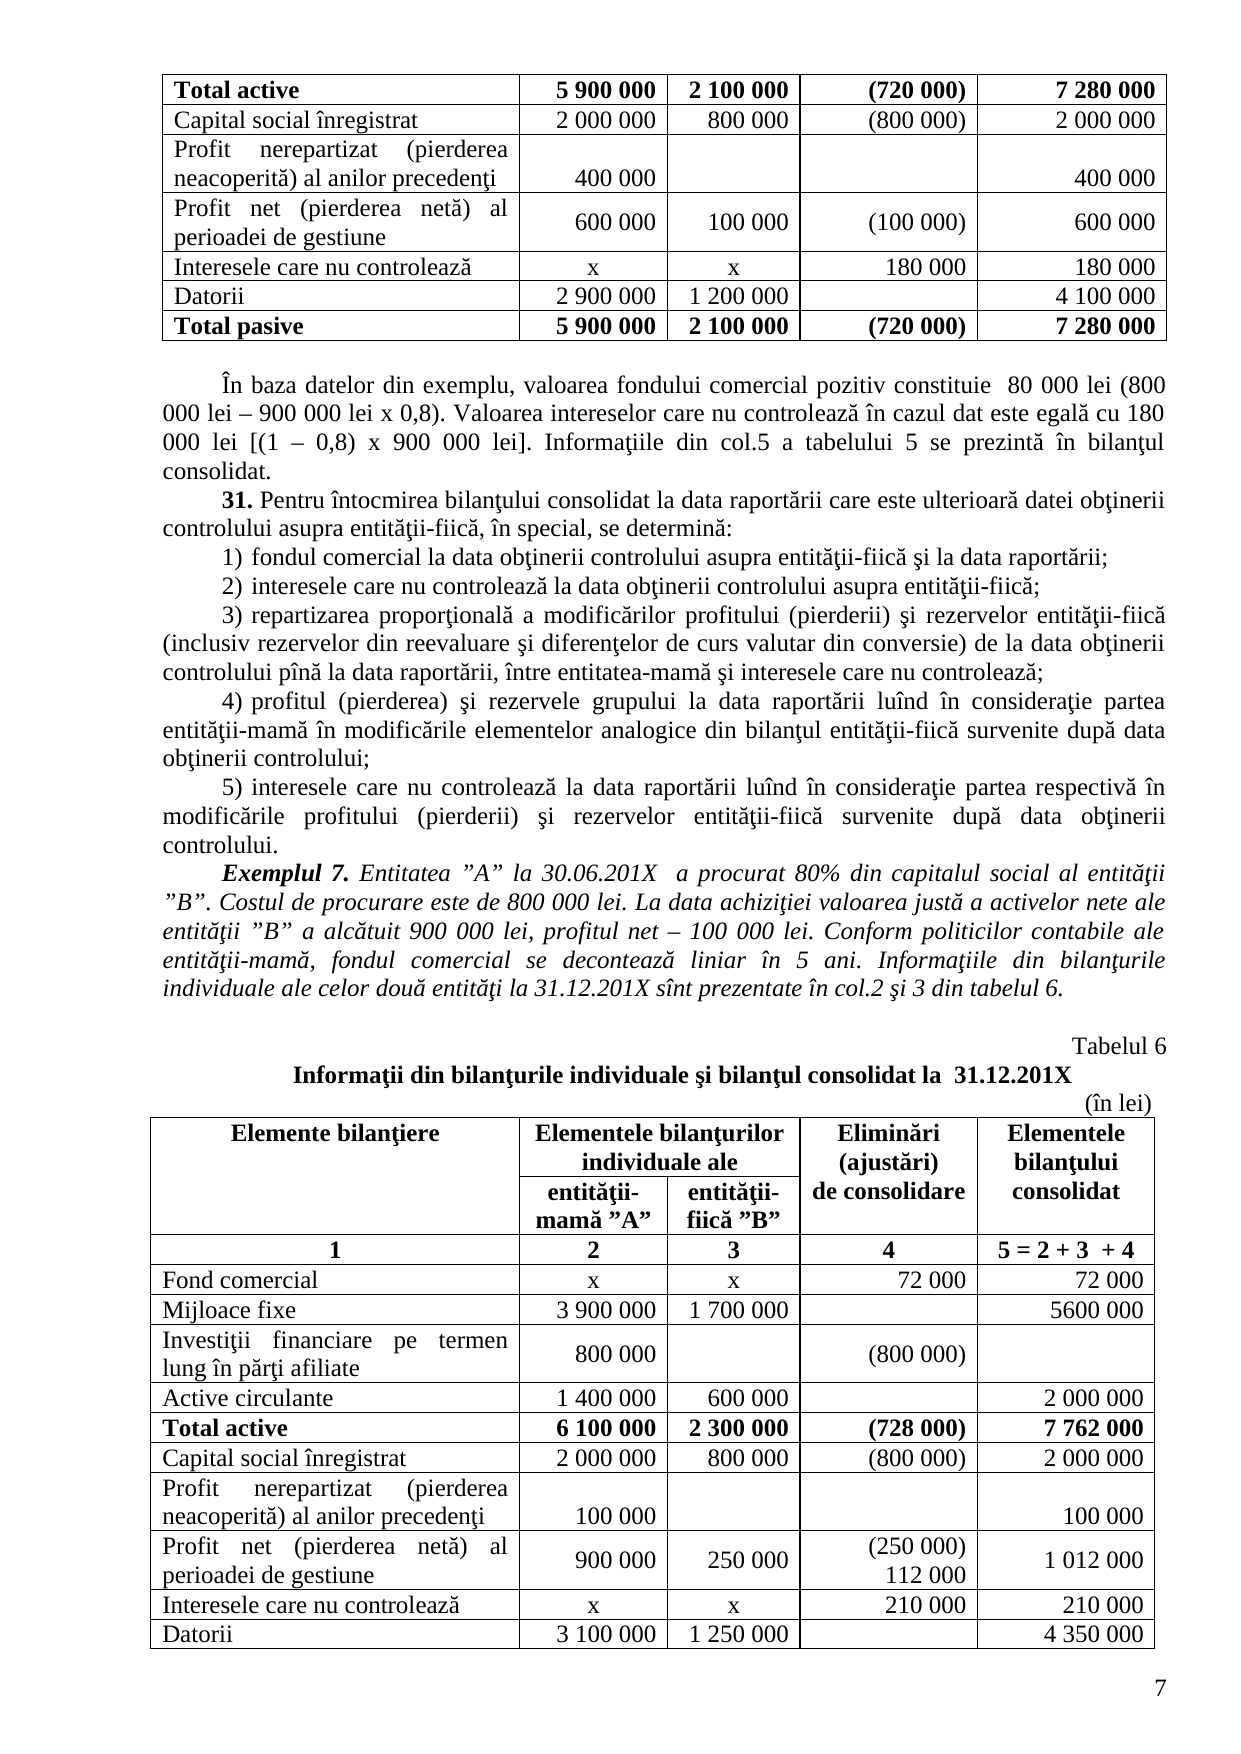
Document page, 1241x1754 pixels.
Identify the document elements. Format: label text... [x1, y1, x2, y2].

table_cell Mijloace fixe [151, 1295, 519, 1324]
table_cell [801, 135, 977, 192]
table_cell 1 250 000 [668, 1620, 799, 1648]
table_cell 210 000 [801, 1590, 977, 1618]
table_cell Datorii [151, 1620, 519, 1648]
table_cell 1 400 000 [520, 1383, 667, 1412]
table_cell Capital social înregistrat [151, 1443, 519, 1472]
table_cell 3 100 000 [520, 1620, 667, 1648]
table_cell 100 000 [520, 1473, 667, 1530]
table_cell 400 000 [520, 135, 667, 192]
list profitul (pierderea) şi rezervele grupului la data raportării luînd în consideraţie partea entităţii-mamă în modificările elementelor analogice din bilanţul entităţii-fiică survenite după data obţinerii controlului; [162, 686, 1167, 772]
table_cell Capital social înregistrat [163, 105, 519, 133]
text (în lei) [162, 1088, 1152, 1117]
table_cell 5600 000 [978, 1295, 1154, 1324]
table_cell 3 [668, 1235, 799, 1264]
table_cell 7 280 000 [978, 311, 1166, 340]
table_cell [668, 1325, 799, 1382]
table_cell Interesele care nu controlează [151, 1590, 519, 1618]
table_cell 5 = 2 + 3 + 4 [978, 1235, 1154, 1264]
table_cell x [520, 1590, 667, 1618]
table_cell 1 700 000 [668, 1295, 799, 1324]
table_cell (100 000) [801, 193, 977, 251]
table_cell 7 280 000 [978, 75, 1166, 104]
table_cell 4 100 000 [978, 281, 1166, 310]
text 31. Pentru întocmirea bilanţului consolidat la data raportării care este ulterioară datei obţinerii controlului asupra entităţii-fiică, în special, se determină: [162, 485, 1167, 542]
table_cell Profit nerepartizat (pierderea neacoperită) al anilor precedenţi [163, 135, 519, 192]
text Exemplul 7. Entitatea ”A” la 30.06.201X a procurat 80% din capitalul social al entităţii ”B”. Costul de procurare este de 800 000 lei. La data achiziţiei valoarea justă a activelor nete ale entităţii ”B” a alcătuit 900 000 lei, profitul net – 100 000 lei. Conform politicilor contabile ale entităţii-mamă, fondul comercial se decontează liniar în 5 ani. Informaţiile din bilanţurile individuale ale celor două entităţi la 31.12.201X sînt prezentate în col.2 şi 3 din tabelul 6. [162, 858, 1167, 1002]
table_cell 7 762 000 [978, 1413, 1154, 1442]
table_cell 2 000 000 [978, 1443, 1154, 1472]
table_cell [801, 281, 977, 310]
list fondul comercial la data obţinerii controlului asupra entităţii-fiică şi la data raportării; [162, 542, 1167, 571]
table_cell 5 900 000 [520, 75, 667, 104]
table_cell [801, 1295, 977, 1324]
table_cell 1 200 000 [668, 281, 799, 310]
table_cell 4 [801, 1235, 977, 1264]
table_cell Profit net (pierderea netă) al perioadei de gestiune [151, 1531, 519, 1589]
table_cell 2 900 000 [520, 281, 667, 310]
table_header Elementele bilanţului consolidat [978, 1118, 1154, 1234]
table_cell 600 000 [978, 193, 1166, 251]
table_cell (250 000) 112 000 [801, 1531, 977, 1589]
text În baza datelor din exemplu, valoarea fondului comercial pozitiv constituie 80 000 lei (800 000 lei – 900 000 lei x 0,8). Valoarea intereselor care nu controlează în cazul dat este egală cu 180 000 lei [(1 – 0,8) x 900 000 lei]. Informaţiile din col.5 a tabelului 5 se prezintă în bilanţul consolidat. [162, 370, 1167, 485]
list interesele care nu controlează la data obţinerii controlului asupra entităţii-fiică; [162, 571, 1167, 600]
table_cell 6 100 000 [520, 1413, 667, 1442]
table_cell 1 [151, 1235, 519, 1264]
table_cell 400 000 [978, 135, 1166, 192]
table_cell [801, 1473, 977, 1530]
table_cell x [520, 1265, 667, 1294]
table_cell (800 000) [801, 1443, 977, 1472]
table_cell Interesele care nu controlează [163, 252, 519, 280]
table_cell 2 000 000 [520, 1443, 667, 1472]
table_cell Total active [151, 1413, 519, 1442]
table_cell 3 900 000 [520, 1295, 667, 1324]
table_cell 250 000 [668, 1531, 799, 1589]
table_cell [668, 135, 799, 192]
table_cell 2 [520, 1235, 667, 1264]
table_cell 180 000 [978, 252, 1166, 280]
table_cell 72 000 [978, 1265, 1154, 1294]
table_cell 100 000 [668, 193, 799, 251]
table_cell (720 000) [801, 75, 977, 104]
table_cell 900 000 [520, 1531, 667, 1589]
table_cell 72 000 [801, 1265, 977, 1294]
table_cell [801, 1620, 977, 1648]
list interesele care nu controlează la data raportării luînd în consideraţie partea respectivă în modificările profitului (pierderii) şi rezervelor entităţii-fiică survenite după data obţinerii controlului. [162, 772, 1167, 858]
table_cell 180 000 [801, 252, 977, 280]
table_cell [801, 1383, 977, 1412]
table_header Eliminări (ajustări) de consolidare [801, 1118, 977, 1234]
table_cell (800 000) [801, 1325, 977, 1382]
table_cell 210 000 [978, 1590, 1154, 1618]
table_cell 2 100 000 [668, 311, 799, 340]
table_cell entităţii-mamă ”A” [520, 1177, 667, 1234]
table_cell 2 000 000 [978, 105, 1166, 133]
table_cell x [668, 1265, 799, 1294]
table_cell (728 000) [801, 1413, 977, 1442]
table_header Elementele bilanţurilor individuale ale [520, 1118, 799, 1176]
table_cell 2 000 000 [978, 1383, 1154, 1412]
table_cell 4 350 000 [978, 1620, 1154, 1648]
text Tabelul 6 [162, 1031, 1167, 1060]
table_cell x [520, 252, 667, 280]
list repartizarea proporţională a modificărilor profitului (pierderii) şi rezervelor entităţii-fiică (inclusiv rezervelor din reevaluare şi diferenţelor de curs valutar din conversie) de la data obţinerii controlului pînă la data raportării, între entitatea-mamă şi interesele care nu controlează; [162, 600, 1167, 686]
table_cell Total pasive [163, 311, 519, 340]
table_cell x [668, 252, 799, 280]
table_header Elemente bilanţiere [151, 1118, 519, 1234]
table_cell [668, 1473, 799, 1530]
table_cell 1 012 000 [978, 1531, 1154, 1589]
table_cell 2 000 000 [520, 105, 667, 133]
table_cell 800 000 [668, 1443, 799, 1472]
table_cell 2 300 000 [668, 1413, 799, 1442]
table_cell Total active [163, 75, 519, 104]
table_cell Fond comercial [151, 1265, 519, 1294]
table_cell 800 000 [668, 105, 799, 133]
table_cell x [668, 1590, 799, 1618]
table_cell Datorii [163, 281, 519, 310]
table_cell (800 000) [801, 105, 977, 133]
table_cell 600 000 [520, 193, 667, 251]
table_cell 800 000 [520, 1325, 667, 1382]
table_cell 600 000 [668, 1383, 799, 1412]
table_cell 2 100 000 [668, 75, 799, 104]
table_cell Investiţii financiare pe termen lung în părţi afiliate [151, 1325, 519, 1382]
table_cell Active circulante [151, 1383, 519, 1412]
table_cell [978, 1325, 1154, 1382]
text Informaţii din bilanţurile individuale şi bilanţul consolidat la 31.12.201X [162, 1060, 1167, 1088]
table_cell Profit nerepartizat (pierderea neacoperită) al anilor precedenţi [151, 1473, 519, 1530]
table_cell 100 000 [978, 1473, 1154, 1530]
table_cell (720 000) [801, 311, 977, 340]
table_cell entităţii-fiică ”B” [668, 1177, 799, 1234]
table_cell 5 900 000 [520, 311, 667, 340]
table_cell Profit net (pierderea netă) al perioadei de gestiune [163, 193, 519, 251]
